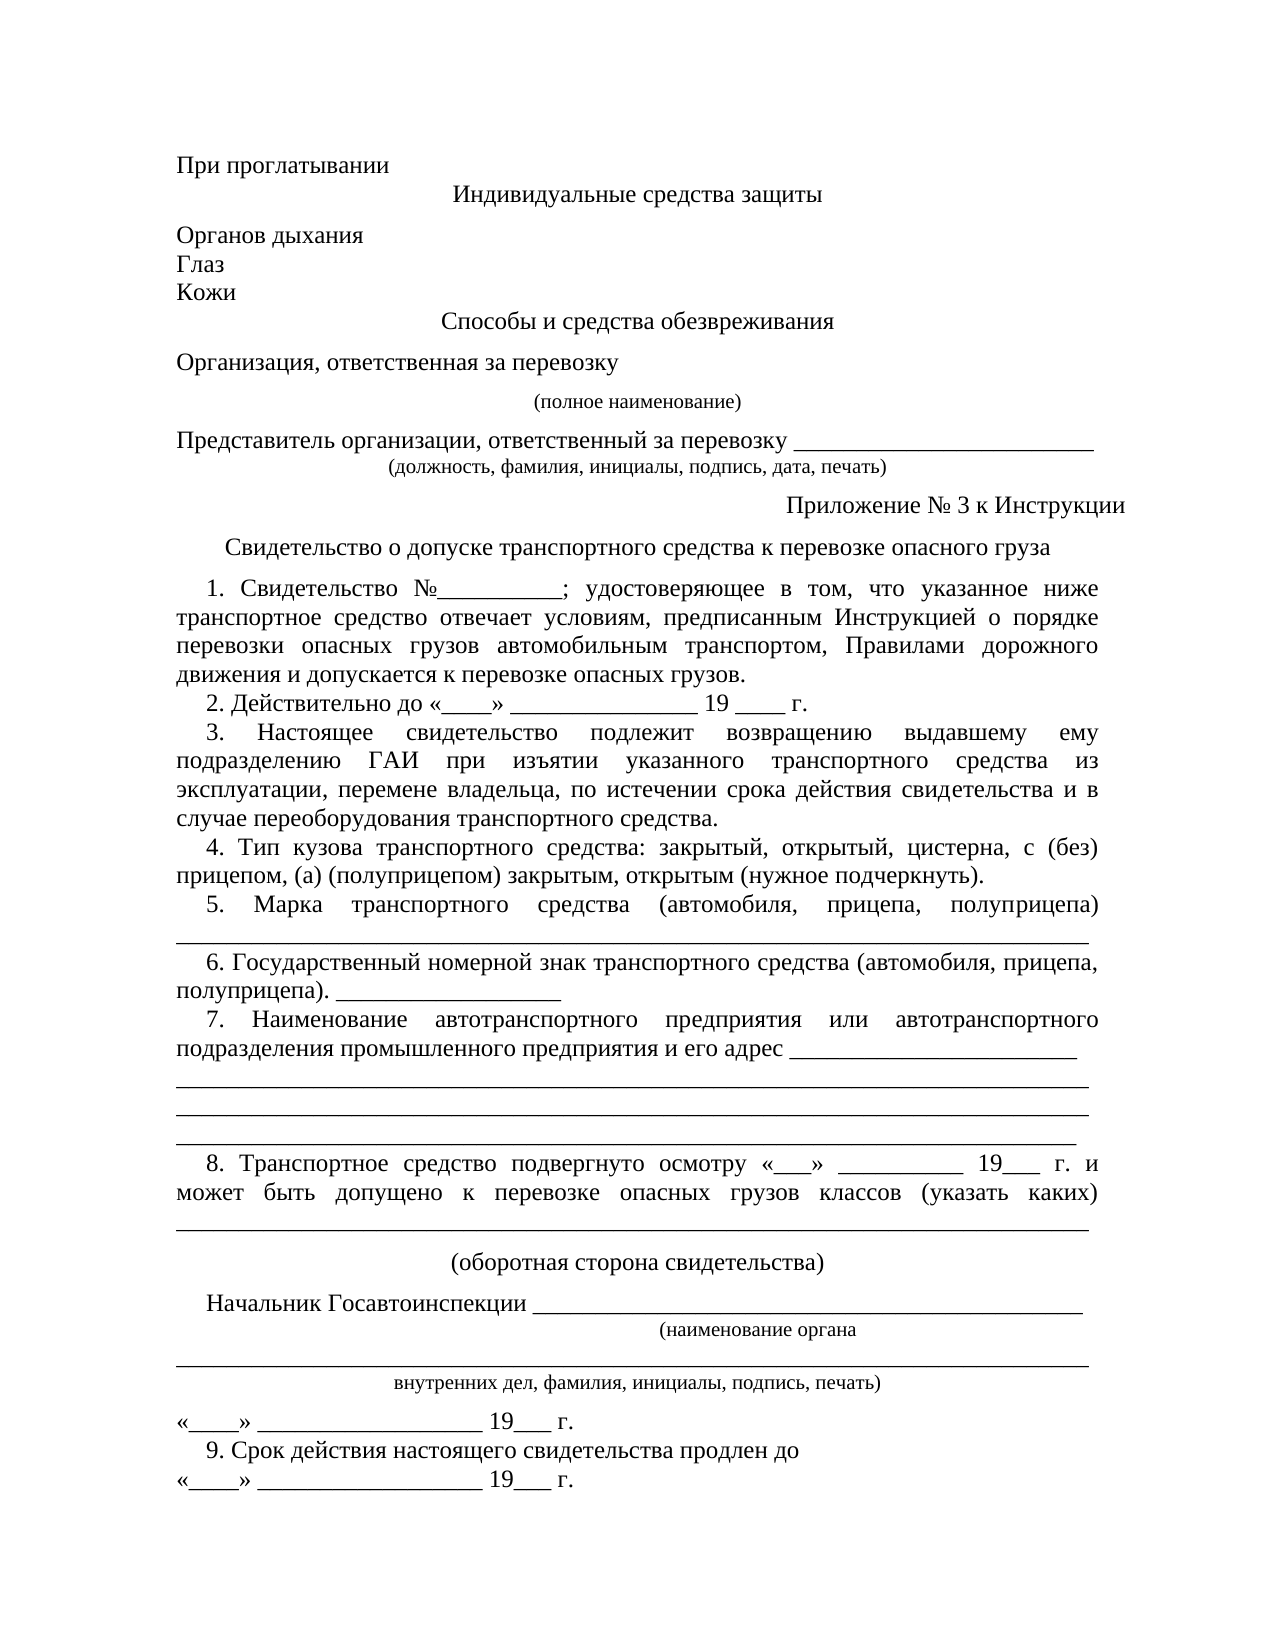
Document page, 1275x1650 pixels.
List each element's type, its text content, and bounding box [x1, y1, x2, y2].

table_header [165, 532, 1110, 1492]
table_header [165, 150, 1110, 478]
text Приложение № 3 к Инструкции [150, 491, 1125, 519]
